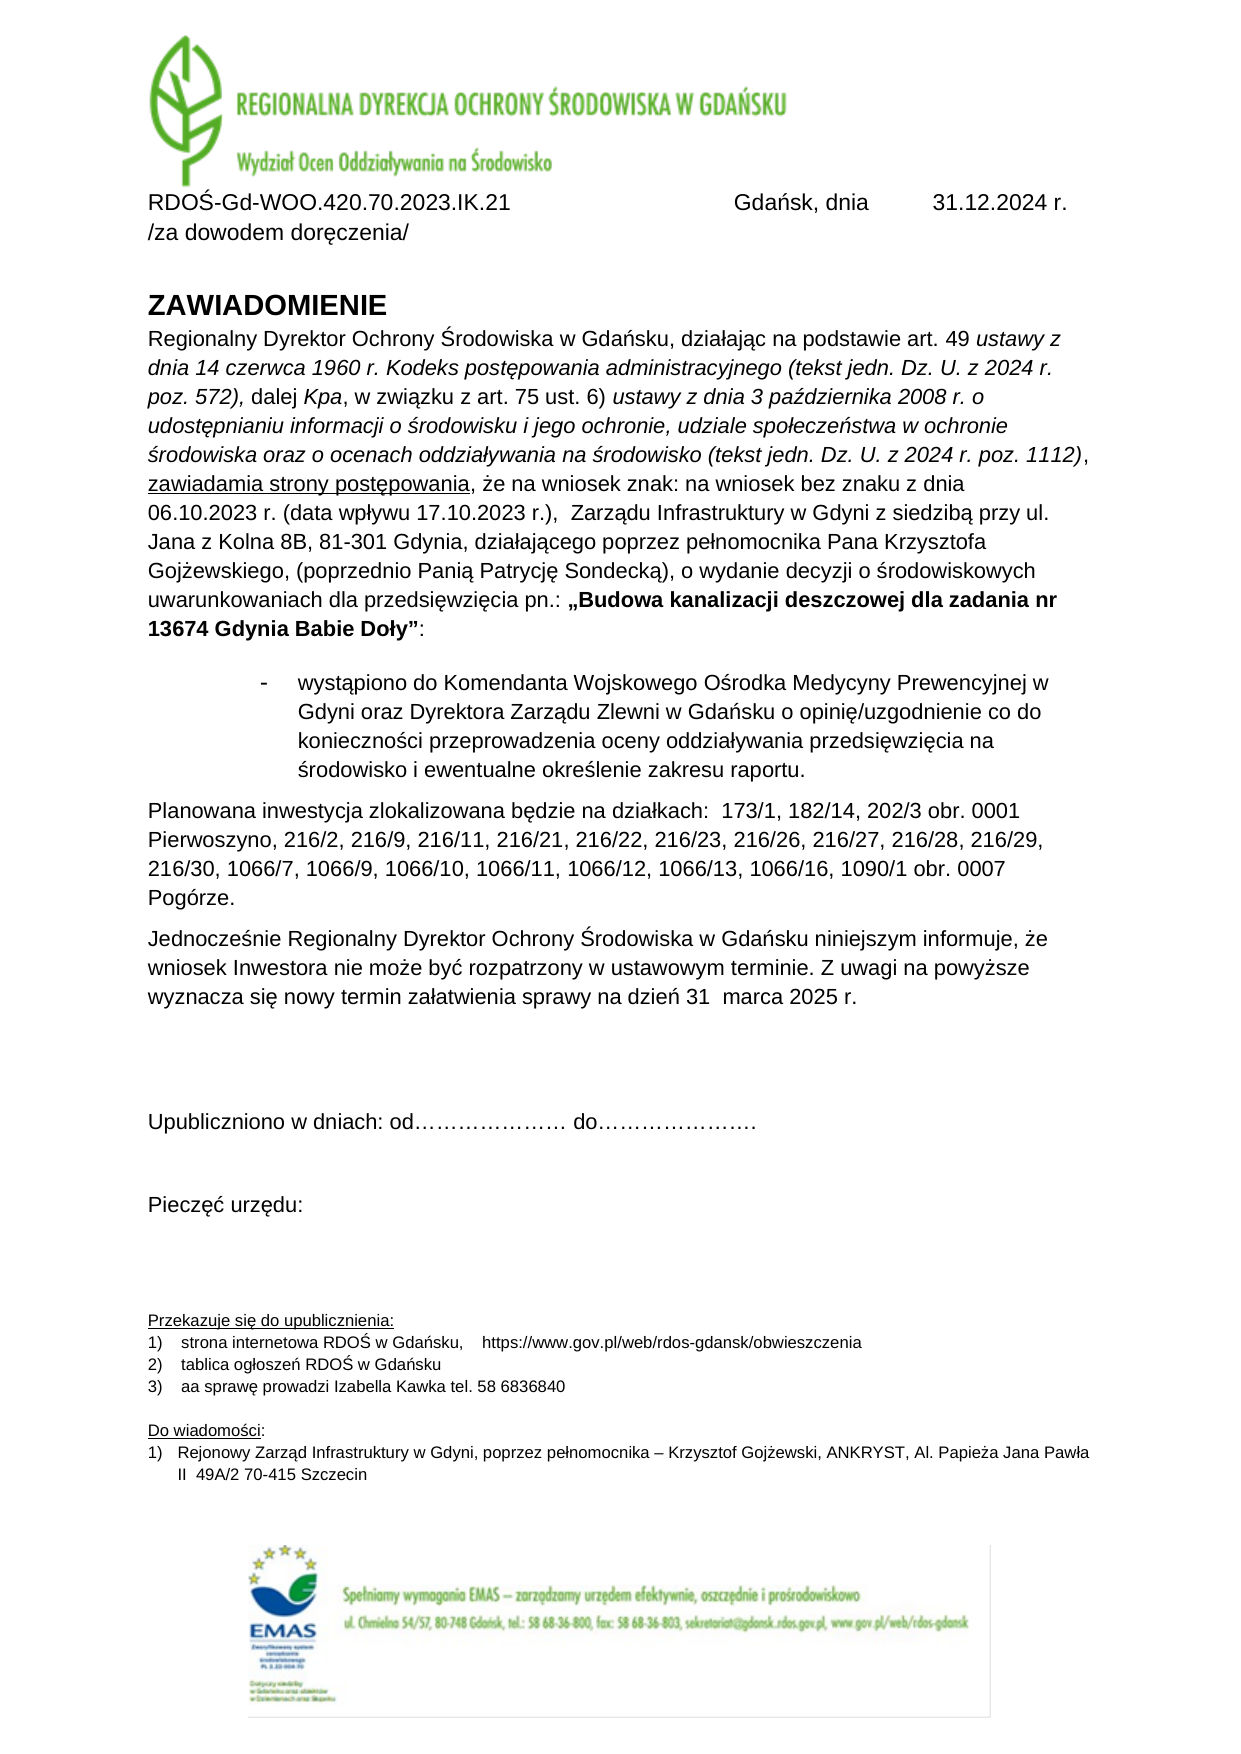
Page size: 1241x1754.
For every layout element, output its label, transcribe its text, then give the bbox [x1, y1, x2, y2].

text Przekazuje się do upublicznienia: [148, 1311, 1093, 1330]
picture [147, 35, 954, 189]
list wystąpiono do Komendanta Wojskowego Ośrodka Medycyny Prewencyjnej w Gdyni oraz Dyrektora Zarządu Zlewni w Gdańsku o opinię/uzgodnienie co do konieczności przeprowadzenia oceny oddziaływania przedsięwzięcia na środowisko i ewentualne określenie zakresu raportu. [260, 669, 1093, 782]
text 2) tablica ogłoszeń RDOŚ w Gdańsku [148, 1355, 1093, 1374]
text 3) aa sprawę prowadzi Izabella Kawka tel. 58 6836840 [148, 1377, 1093, 1396]
text Jednocześnie Regionalny Dyrektor Ochrony Środowiska w Gdańsku niniejszym informuje, że wniosek Inwestora nie może być rozpatrzony w ustawowym terminie. Z uwagi na powyższe wyznacza się nowy termin załatwienia sprawy na dzień 31 marca 2025 r. [148, 926, 1093, 1009]
text Pieczęć urzędu: [148, 1191, 1093, 1217]
text Planowana inwestycja zlokalizowana będzie na działkach: 173/1, 182/14, 202/3 obr. 0001 Pierwoszyno, 216/2, 216/9, 216/11, 216/21, 216/22, 216/23, 216/26, 216/27, 216/28, 216/29, 216/30, 1066/7, 1066/9, 1066/10, 1066/11, 1066/12, 1066/13, 1066/16, 1090/1 obr. 0007 Pogórze. [148, 798, 1093, 910]
text /za dowodem doręczenia/ [148, 219, 1093, 245]
text Do wiadomości: [148, 1421, 1093, 1440]
text RDOŚ-Gd-WOO.420.70.2023.IK.21 Gdańsk, dnia 31.12.2024 r. [148, 188, 1093, 215]
text Regionalny Dyrektor Ochrony Środowiska w Gdańsku, działając na podstawie art. 49 ustawy z dnia 14 czerwca 1960 r. Kodeks postępowania administracyjnego (tekst jedn. Dz. U. z 2024 r. poz. 572), dalej Kpa, w związku z art. 75 ust. 6) ustawy z dnia 3 października 2008 r. o udostępnianiu informacji o środowisku i jego ochronie, udziale społeczeństwa w ochronie środowiska oraz o ocenach oddziaływania na środowisko (tekst jedn. Dz. U. z 2024 r. poz. 1112), zawiadamia strony postępowania, że na wniosek znak: na wniosek bez znaku z dnia 06.10.2023 r. (data wpływu 17.10.2023 r.), Zarządu Infrastruktury w Gdyni z siedzibą przy ul. Jana z Kolna 8B, 81-301 Gdynia, działającego poprzez pełnomocnika Pana Krzysztofa Gojżewskiego, (poprzednio Panią Patrycję Sondecką), o wydanie decyzji o środowiskowych uwarunkowaniach dla przedsięwzięcia pn.: „Budowa kanalizacji deszczowej dla zadania nr 13674 Gdynia Babie Doły”: [148, 326, 1093, 641]
text 1) strona internetowa RDOŚ w Gdańsku, https://www.gov.pl/web/rdos-gdansk/obwieszczenia [148, 1333, 1093, 1352]
picture [248, 1545, 992, 1719]
text Upubliczniono w dniach: od………………… do…………………. [148, 1108, 1093, 1134]
text ZAWIADOMIENIE [148, 287, 1093, 321]
list Rejonowy Zarząd Infrastruktury w Gdyni, poprzez pełnomocnika – Krzysztof Gojżewski, ANKRYST, Al. Papieża Jana Pawła II 49A/2 70-415 Szczecin [148, 1443, 1093, 1484]
